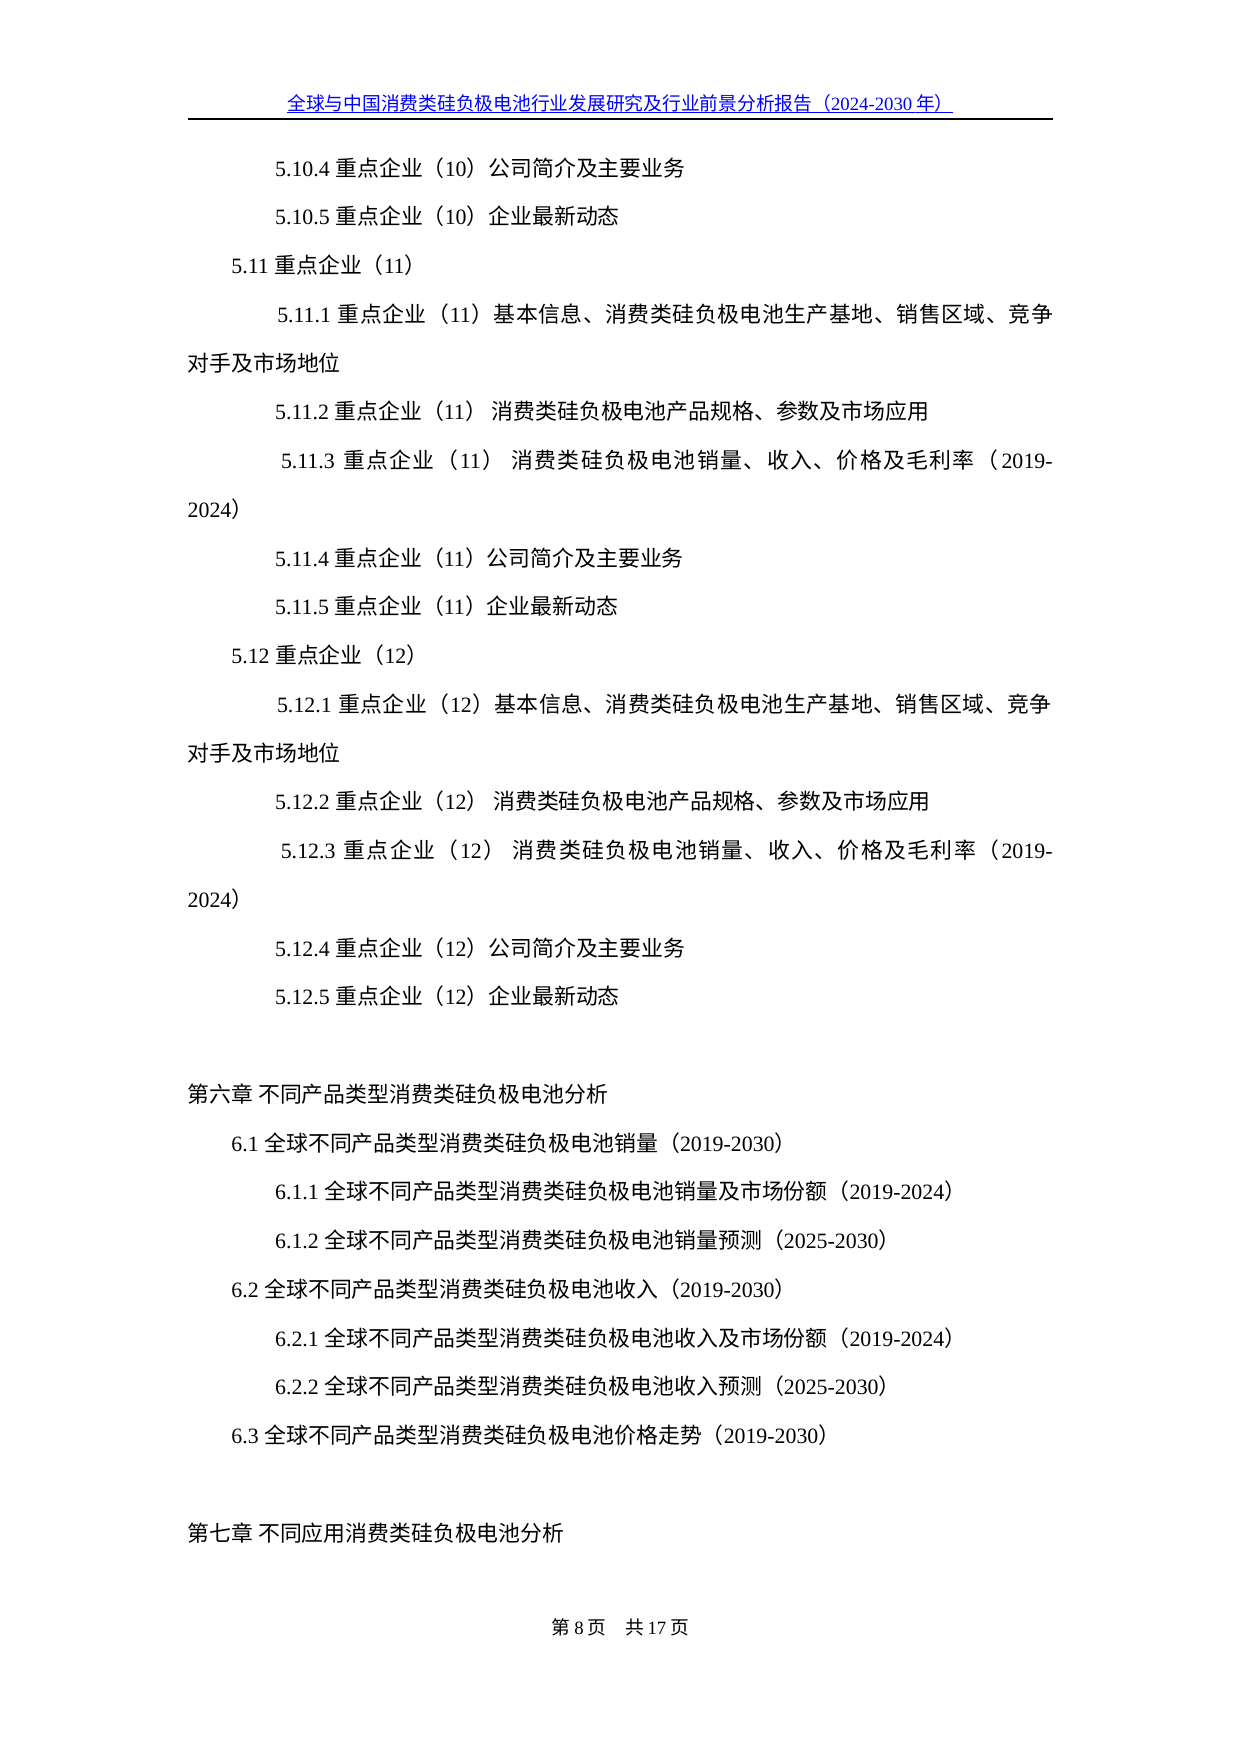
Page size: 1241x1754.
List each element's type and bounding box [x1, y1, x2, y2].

text [187, 150, 1053, 1548]
